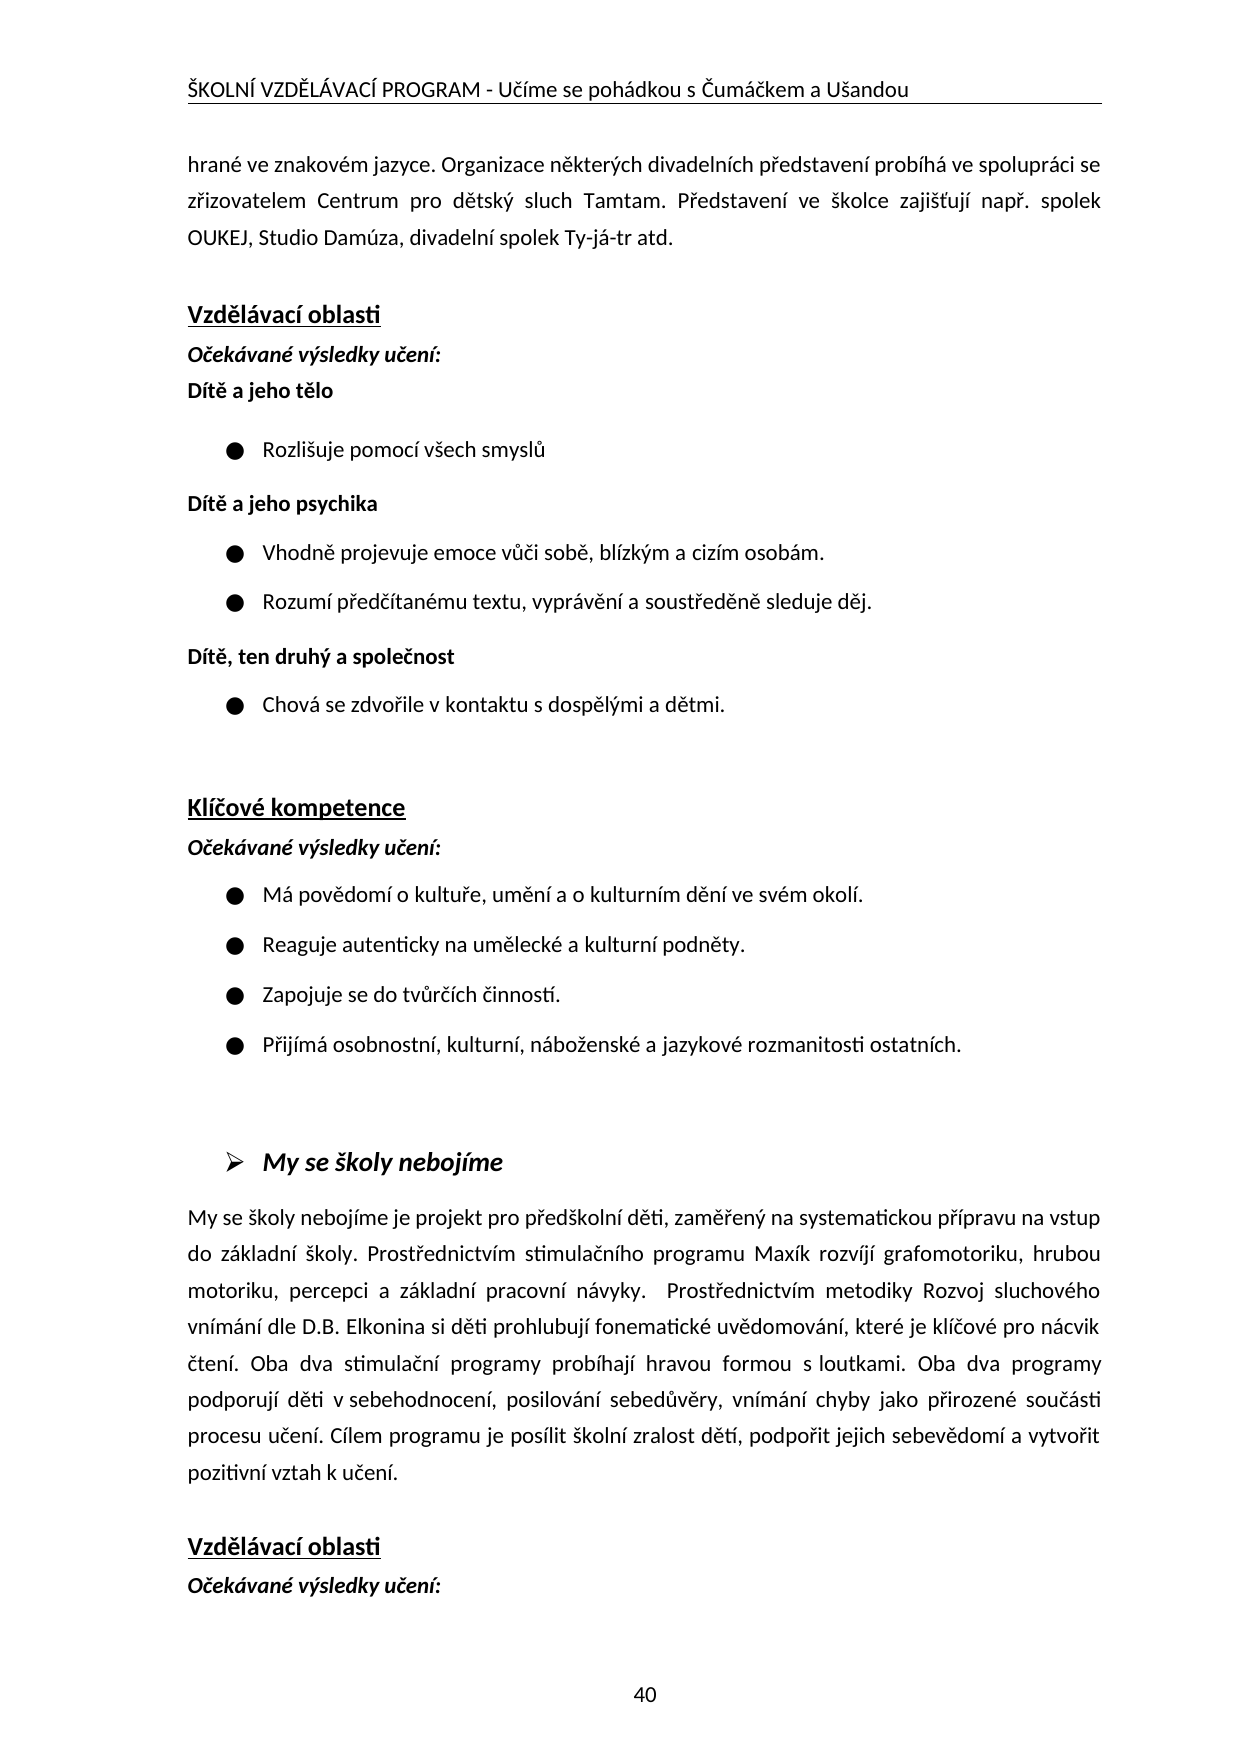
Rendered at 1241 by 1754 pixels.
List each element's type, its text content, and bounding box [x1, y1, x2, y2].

text Dítě, ten druhý a společnost [187, 642, 1102, 670]
list Přijímá osobnostní, kulturní, náboženské a jazykové rozmanitosti ostatních. [225, 1018, 1102, 1065]
list Vhodně projevuje emoce vůči sobě, blízkým a cizím osobám. [225, 526, 1102, 573]
subtitle Klíčové kompetence [187, 791, 1102, 823]
subtitle Vzdělávací oblasti [187, 1530, 1102, 1562]
list Rozlišuje pomocí všech smyslů [225, 423, 1102, 470]
list Zapojuje se do tvůrčích činností. [225, 968, 1102, 1016]
list Chová se zdvořile v kontaktu s dospělými a dětmi. [225, 678, 1102, 726]
list Reaguje autenticky na umělecké a kulturní podněty. [225, 919, 1102, 966]
text Očekávané výsledky učení: [187, 340, 1102, 368]
text Očekávané výsledky učení: [187, 833, 1102, 861]
text Dítě a jeho tělo [187, 376, 1102, 404]
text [187, 150, 1102, 251]
text Očekávané výsledky učení: [187, 1572, 1102, 1600]
text My se školy nebojíme je projekt pro předškolní děti, zaměřený na systematickou přípravu na vstup do základní školy. Prostřednictvím stimulačního programu Maxík rozvíjí grafomotoriku, hrubou motoriku, percepci a základní pracovní návyky. Prostřednictvím metodiky Rozvoj sluchového vnímání dle D.B. Elkonina si děti prohlubují fonematické uvědomování, které je klíčové pro nácvik čtení. Oba dva stimulační programy probíhají hravou formou s loutkami. Oba dva programy podporují děti v sebehodnocení, posilování sebedůvěry, vnímání chyby jako přirozené součásti procesu učení. Cílem programu je posílit školní zralost dětí, podpořit jejich sebevědomí a vytvořit pozitivní vztah k učení. [187, 1203, 1102, 1486]
list Rozumí předčítanému textu, vyprávění a soustředěně sleduje děj. [225, 576, 1102, 623]
text Dítě a jeho psychika [187, 489, 1102, 518]
list Má povědomí o kultuře, umění a o kulturním dění ve svém okolí. [225, 869, 1102, 916]
subtitle Vzdělávací oblasti [187, 299, 1102, 330]
subtitle My se školy nebojíme [225, 1131, 1102, 1187]
